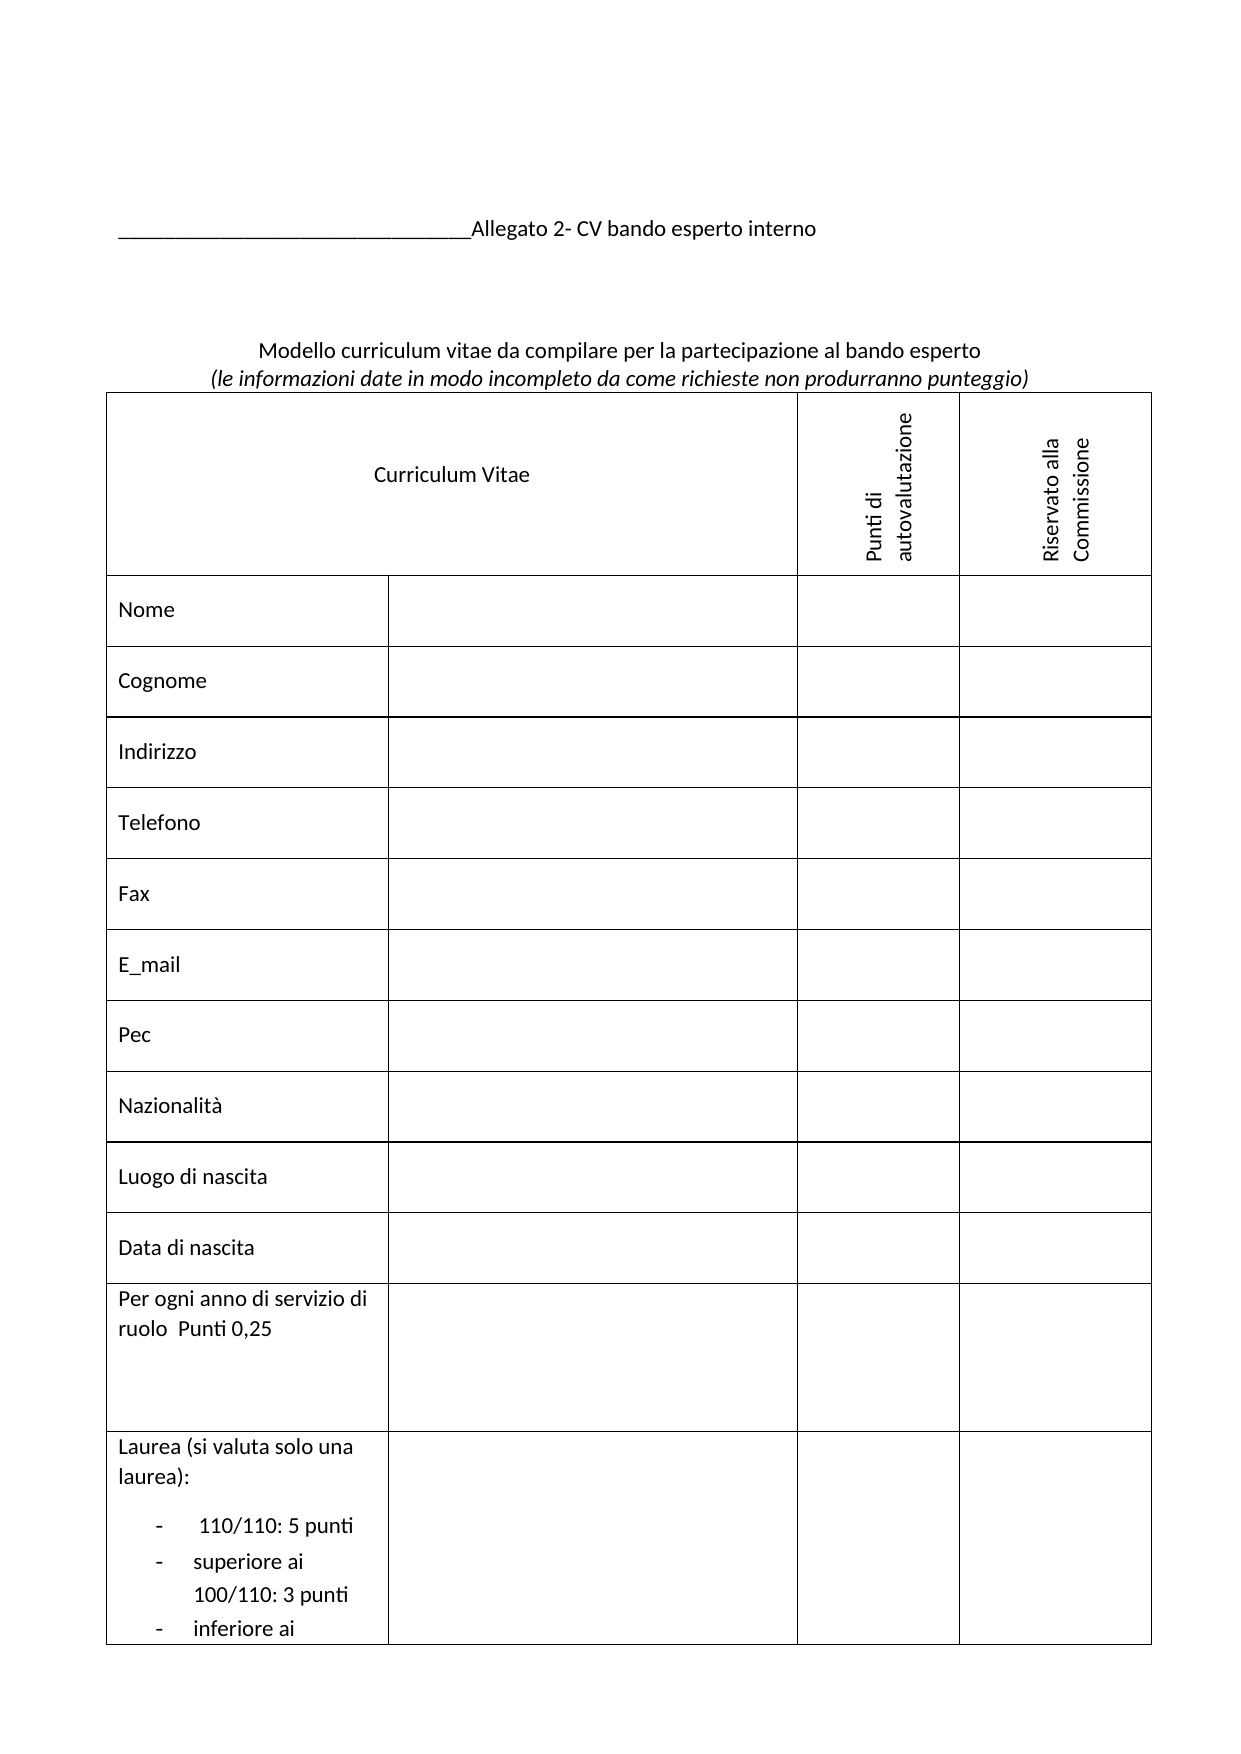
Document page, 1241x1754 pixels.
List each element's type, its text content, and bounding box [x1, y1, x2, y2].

table_cell [798, 859, 959, 929]
table_cell [389, 1143, 797, 1212]
table_cell Data di nascita [107, 1213, 388, 1283]
table_cell [389, 576, 797, 646]
table_cell [389, 647, 797, 716]
table_cell [960, 788, 1151, 858]
table_cell [798, 1284, 959, 1431]
table_cell [960, 1284, 1151, 1431]
text Modello curriculum vitae da compilare per la partecipazione al bando esperto [118, 336, 1122, 364]
table_cell [960, 1143, 1151, 1212]
table_cell Nazionalità [107, 1072, 388, 1141]
table_cell [389, 1432, 797, 1644]
table_cell [960, 930, 1151, 1000]
table_cell [798, 788, 959, 858]
text _______________________________Allegato 2- CV bando esperto interno [118, 214, 1122, 242]
table_cell Nome [107, 576, 388, 646]
table_cell [798, 1001, 959, 1071]
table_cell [107, 1432, 388, 1644]
table_header Punti di autovalutazione [798, 393, 959, 575]
table_cell [389, 1213, 797, 1283]
table_cell [798, 930, 959, 1000]
table_cell Cognome [107, 647, 388, 716]
table_cell [960, 718, 1151, 787]
table_cell Per ogni anno di servizio di ruolo Punti 0,25 [107, 1284, 388, 1431]
table_cell [389, 1284, 797, 1431]
table_cell [960, 647, 1151, 716]
table_cell [798, 718, 959, 787]
table_cell [389, 1001, 797, 1071]
table_cell [960, 1072, 1151, 1141]
table_cell Telefono [107, 788, 388, 858]
table_cell [389, 788, 797, 858]
table_cell Pec [107, 1001, 388, 1071]
table_cell Indirizzo [107, 718, 388, 787]
table_cell [960, 859, 1151, 929]
table_cell [798, 1213, 959, 1283]
text (le informazioni date in modo incompleto da come richieste non produrranno punteggio) [118, 364, 1122, 392]
table_cell [960, 1001, 1151, 1071]
table_cell [389, 930, 797, 1000]
table_cell [960, 576, 1151, 646]
table_cell [389, 718, 797, 787]
table_cell [798, 647, 959, 716]
table_cell [798, 1432, 959, 1644]
table_header Riservato alla Commissione [960, 393, 1151, 575]
table_header Curriculum Vitae [107, 393, 797, 575]
table_cell [389, 1072, 797, 1141]
table_cell E_mail [107, 930, 388, 1000]
table_cell [960, 1432, 1151, 1644]
table_cell [798, 1143, 959, 1212]
table_cell [960, 1213, 1151, 1283]
table_cell [798, 1072, 959, 1141]
table_cell Fax [107, 859, 388, 929]
table_cell [389, 859, 797, 929]
table_cell [798, 576, 959, 646]
table_cell Luogo di nascita [107, 1143, 388, 1212]
